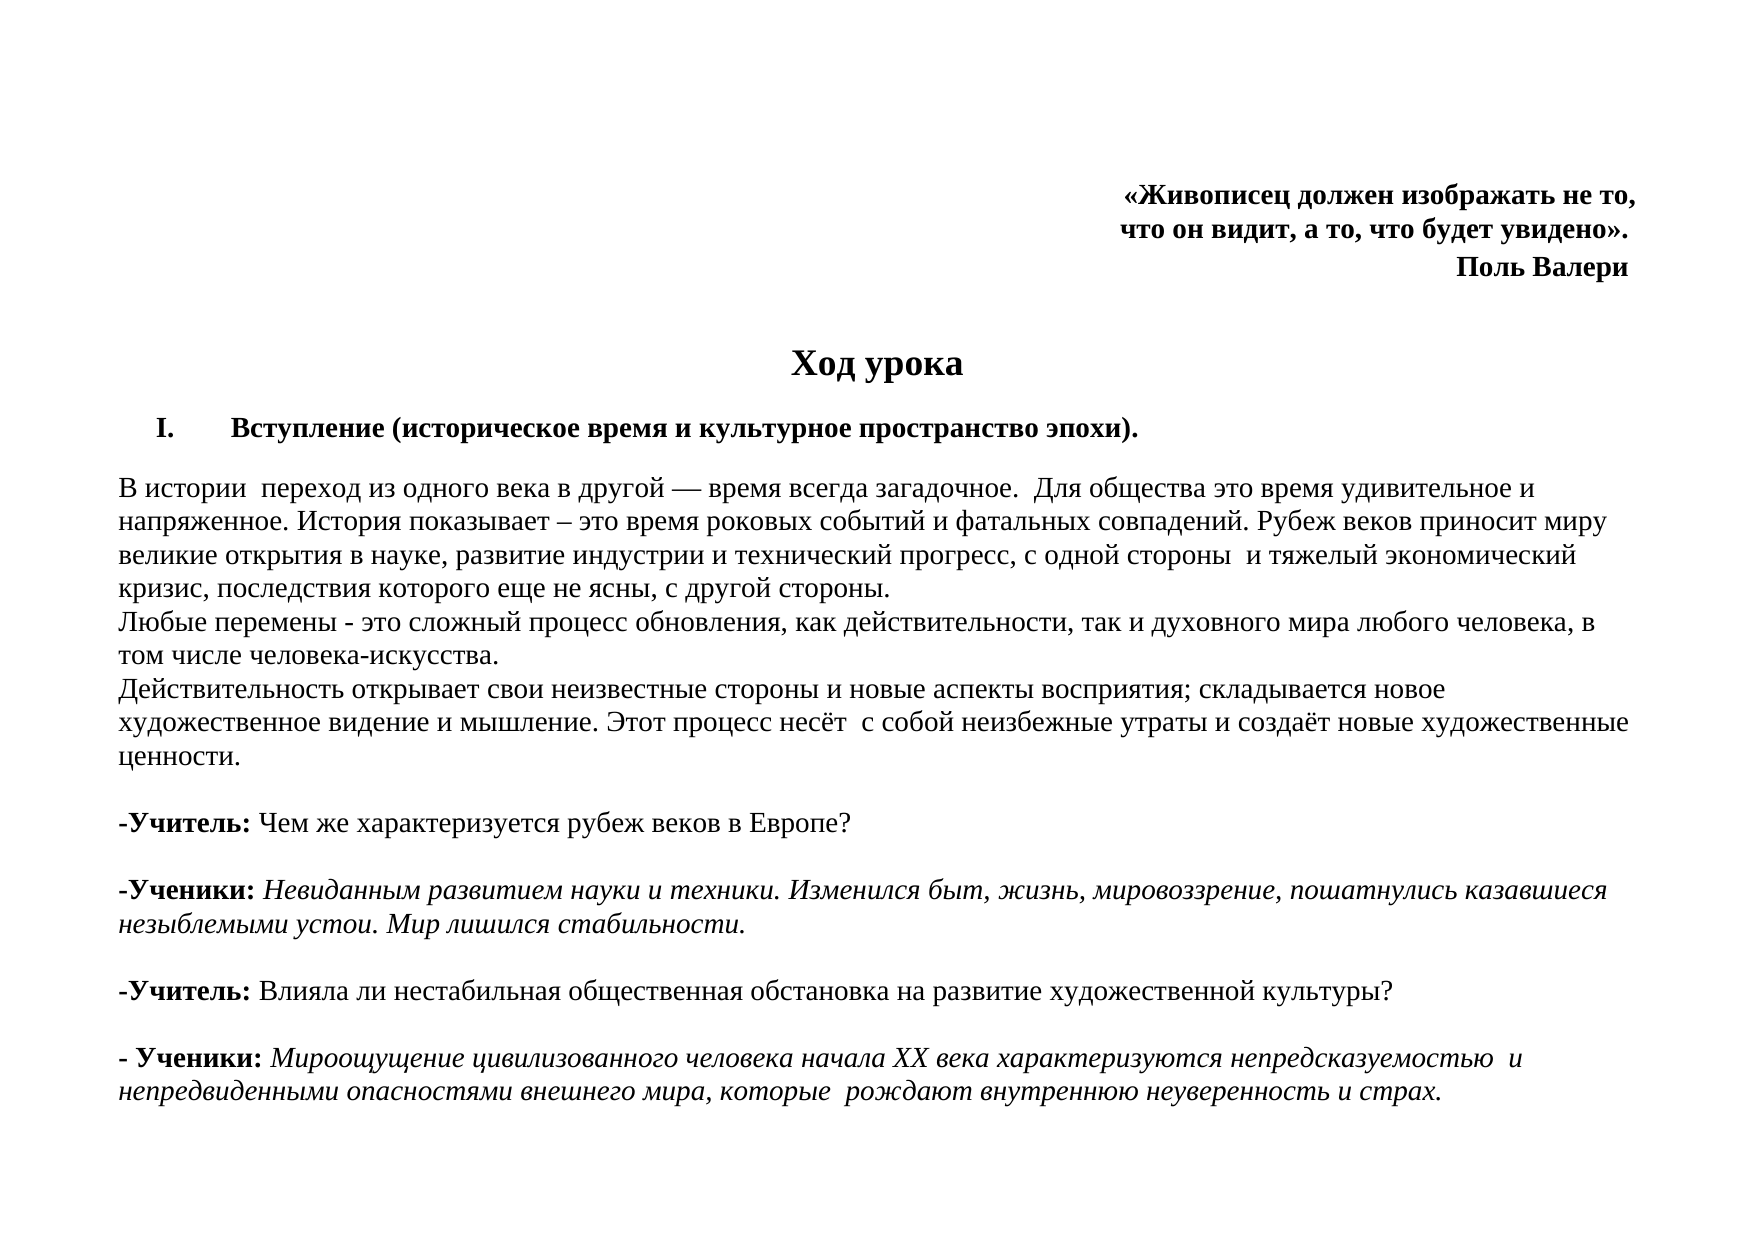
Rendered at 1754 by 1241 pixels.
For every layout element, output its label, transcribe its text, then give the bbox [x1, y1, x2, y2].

list Вступление (историческое время и культурное пространство эпохи). [156, 410, 1636, 444]
text что он видит, а то, что будет увидено». Поль Валери [118, 211, 1636, 315]
text -Учитель: Влияла ли нестабильная общественная обстановка на развитие художественной культуры? - Ученики: Мироощущение цивилизованного человека начала XX века характеризуются непредсказуемостью и непредвиденными опасностями внешнего мира, которые рождают внутреннюю неуверенность и страх. [118, 939, 1636, 1107]
text -Ученики: Невиданным развитием науки и техники. Изменился быт, жизнь, мировоззрение, пошатнулись казавшиеся незыблемыми устои. Мир лишился стабильности. [118, 872, 1636, 939]
text В истории переход из одного века в другой — время всегда загадочное. Для общества это время удивительное и напряженное. История показывает – это время роковых событий и фатальных совпадений. Рубеж веков приносит миру великие открытия в науке, развитие индустрии и технический прогресс, с одной стороны и тяжелый экономический кризис, последствия которого еще не ясны, с другой стороны. [118, 470, 1636, 604]
text Любые перемены - это сложный процесс обновления, как действительности, так и духовного мира любого человека, в том числе человека-искусства. Действительность открывает свои неизвестные стороны и новые аспекты восприятия; складывается новое художественное видение и мышление. Этот процесс несёт с собой неизбежные утраты и создаёт новые художественные ценности. [118, 604, 1636, 772]
text Ход урока [118, 340, 1636, 383]
text «Живописец должен изображать не то, [118, 177, 1636, 211]
text -Учитель: Чем же характеризуется рубеж веков в Европе? [118, 772, 1636, 839]
